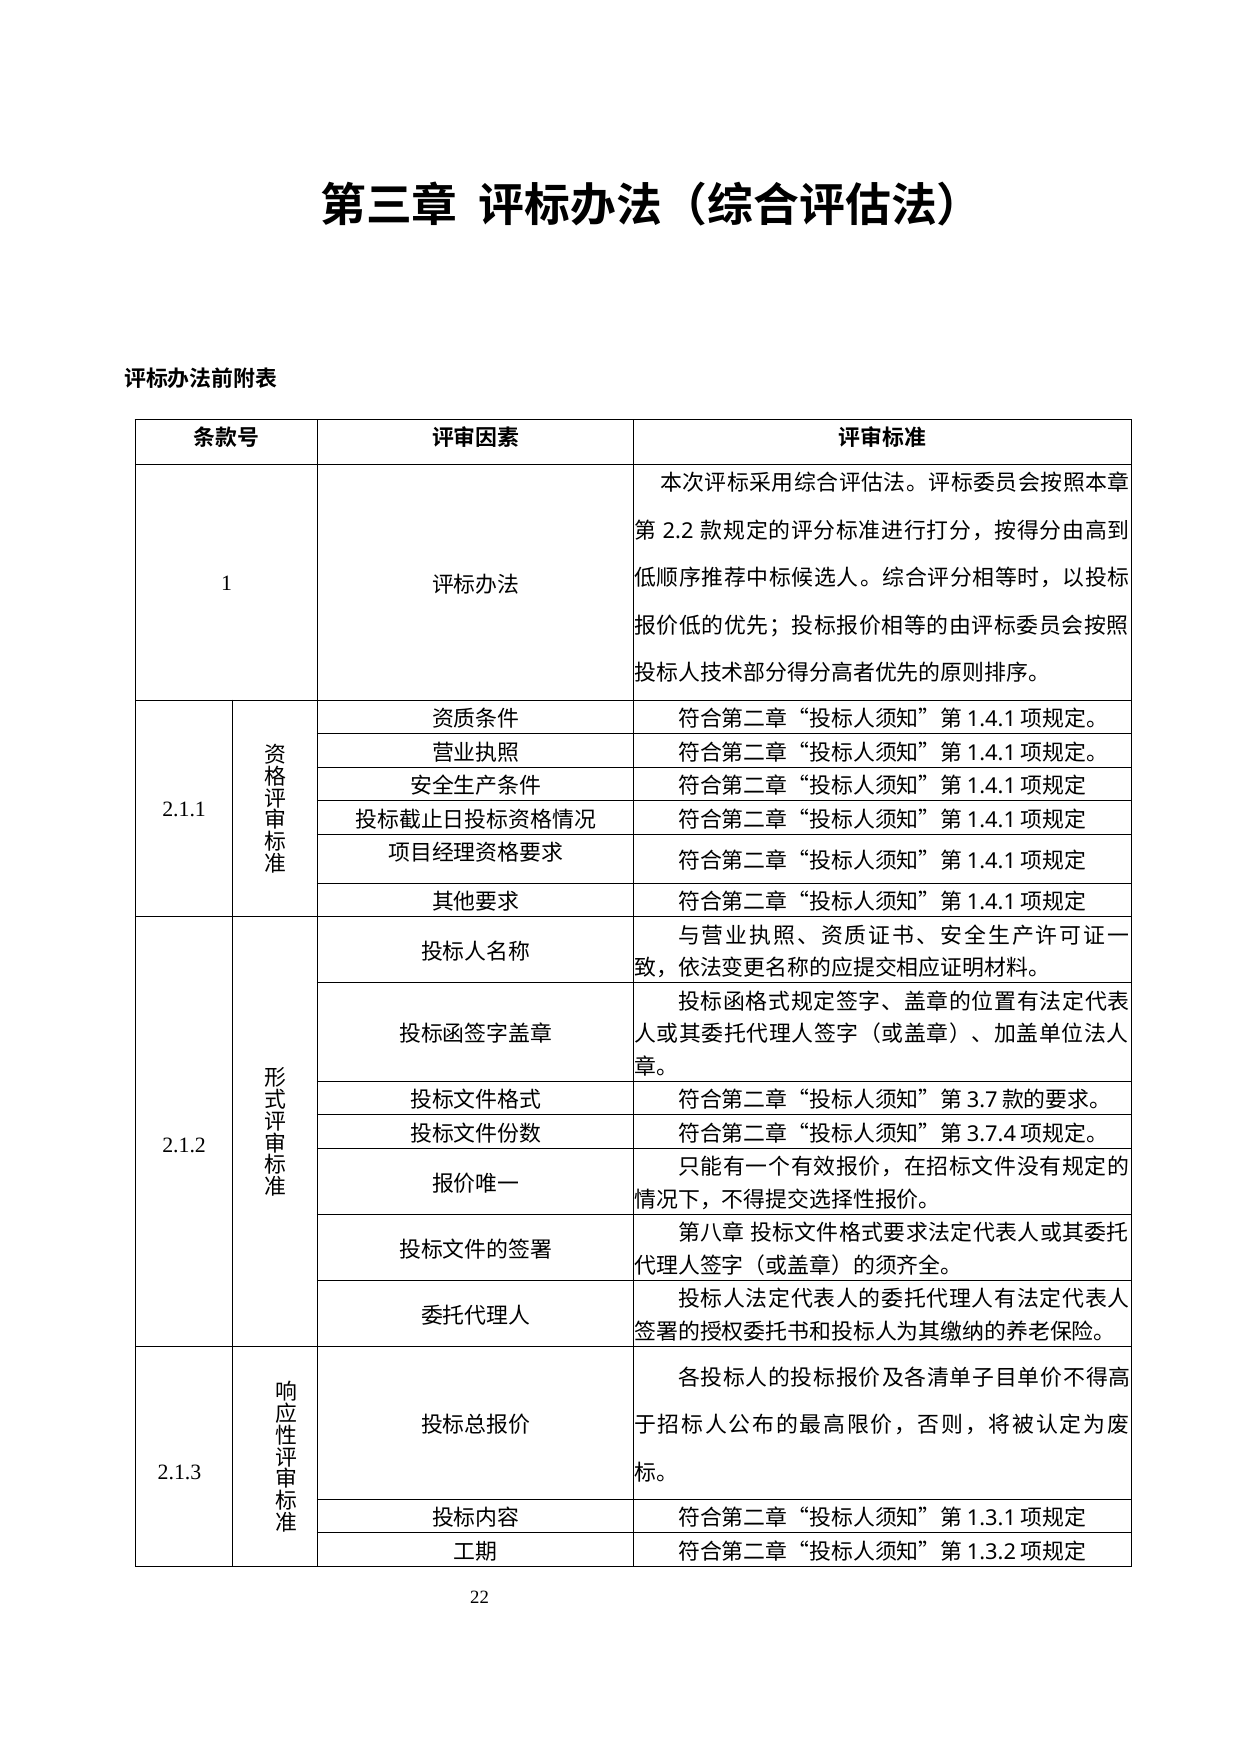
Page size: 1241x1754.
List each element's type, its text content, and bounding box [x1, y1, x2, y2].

table_cell 投标文件的签署 [318, 1215, 633, 1280]
table_cell 投标函格式规定签字、盖章的位置有法定代表人或其委托代理人签字（或盖章）、加盖单位法人章。 [634, 983, 1131, 1081]
table_cell 与营业执照、资质证书、安全生产许可证一致，依法变更名称的应提交相应证明材料。 [634, 917, 1131, 982]
table_cell 投标文件格式 [318, 1082, 633, 1114]
table_cell 投标人法定代表人的委托代理人有法定代表人签署的授权委托书和投标人为其缴纳的养老保险。 [634, 1281, 1131, 1346]
table_cell 安全生产条件 [318, 768, 633, 800]
table_cell 2.1.1 [136, 701, 232, 916]
table_header 评审因素 [318, 420, 633, 464]
table_cell 投标函签字盖章 [318, 983, 633, 1081]
table_cell 其他要求 [318, 884, 633, 916]
table_cell 投标内容 [318, 1500, 633, 1532]
table_cell 资质条件 [318, 701, 633, 733]
table_header 评审标准 [634, 420, 1131, 464]
table_cell 投标人名称 [318, 917, 633, 982]
table_cell 符合第二章“投标人须知”第1.4.1项规定。 [634, 734, 1131, 767]
table_cell 符合第二章“投标人须知”第1.3.1项规定 [634, 1500, 1131, 1532]
table_cell 符合第二章“投标人须知”第3.7.4项规定。 [634, 1115, 1131, 1148]
subtitle 评标办法前附表 [112, 360, 1128, 393]
table_cell 响应性评审标准 [233, 1347, 317, 1566]
table_cell 投标总报价 [318, 1347, 633, 1499]
table_cell 投标截止日投标资格情况 [318, 801, 633, 834]
table_header 条款号 [136, 420, 317, 464]
table_cell 符合第二章“投标人须知”第1.4.1项规定 [634, 884, 1131, 916]
table_cell 1 [136, 465, 317, 699]
table_cell 工期 [318, 1533, 633, 1566]
table_cell 符合第二章“投标人须知”第1.4.1项规定。 [634, 701, 1131, 733]
table_cell 投标文件份数 [318, 1115, 633, 1148]
table_cell 符合第二章“投标人须知”第3.7款的要求。 [634, 1082, 1131, 1114]
table_cell 符合第二章“投标人须知”第1.4.1项规定 [634, 835, 1131, 883]
table_cell 项目经理资格要求 [318, 835, 633, 883]
table_cell 2.1.2 [136, 917, 232, 1346]
table_cell 第八章 投标文件格式要求法定代表人或其委托代理人签字（或盖章）的须齐全。 [634, 1215, 1131, 1280]
table_cell 各投标人的投标报价及各清单子目单价不得高于招标人公布的最高限价，否则，将被认定为废标。 [634, 1347, 1131, 1499]
table_cell 符合第二章“投标人须知”第1.4.1项规定 [634, 768, 1131, 800]
table_cell 形式评审标准 [233, 917, 317, 1346]
table_cell 符合第二章“投标人须知”第1.3.2项规定 [634, 1533, 1131, 1566]
table_cell 2.1.3 [136, 1347, 232, 1566]
table_cell 评标办法 [318, 465, 633, 699]
table_cell 报价唯一 [318, 1149, 633, 1214]
table_cell 委托代理人 [318, 1281, 633, 1346]
table_cell 营业执照 [318, 734, 633, 767]
table_cell 本次评标采用综合评估法。评标委员会按照本章第 2.2 款规定的评分标准进行打分，按得分由高到低顺序推荐中标候选人。综合评分相等时，以投标报价低的优先；投标报价相等的由评标委员会按照投标人技术部分得分高者优先的原则排序。 [634, 465, 1131, 699]
table_cell 只能有一个有效报价，在招标文件没有规定的情况下，不得提交选择性报价。 [634, 1149, 1131, 1214]
text 第三章 评标办法（综合评估法） [112, 153, 1128, 250]
table_cell 符合第二章“投标人须知”第1.4.1项规定 [634, 801, 1131, 834]
table_cell 资格评审标准 [233, 701, 317, 916]
